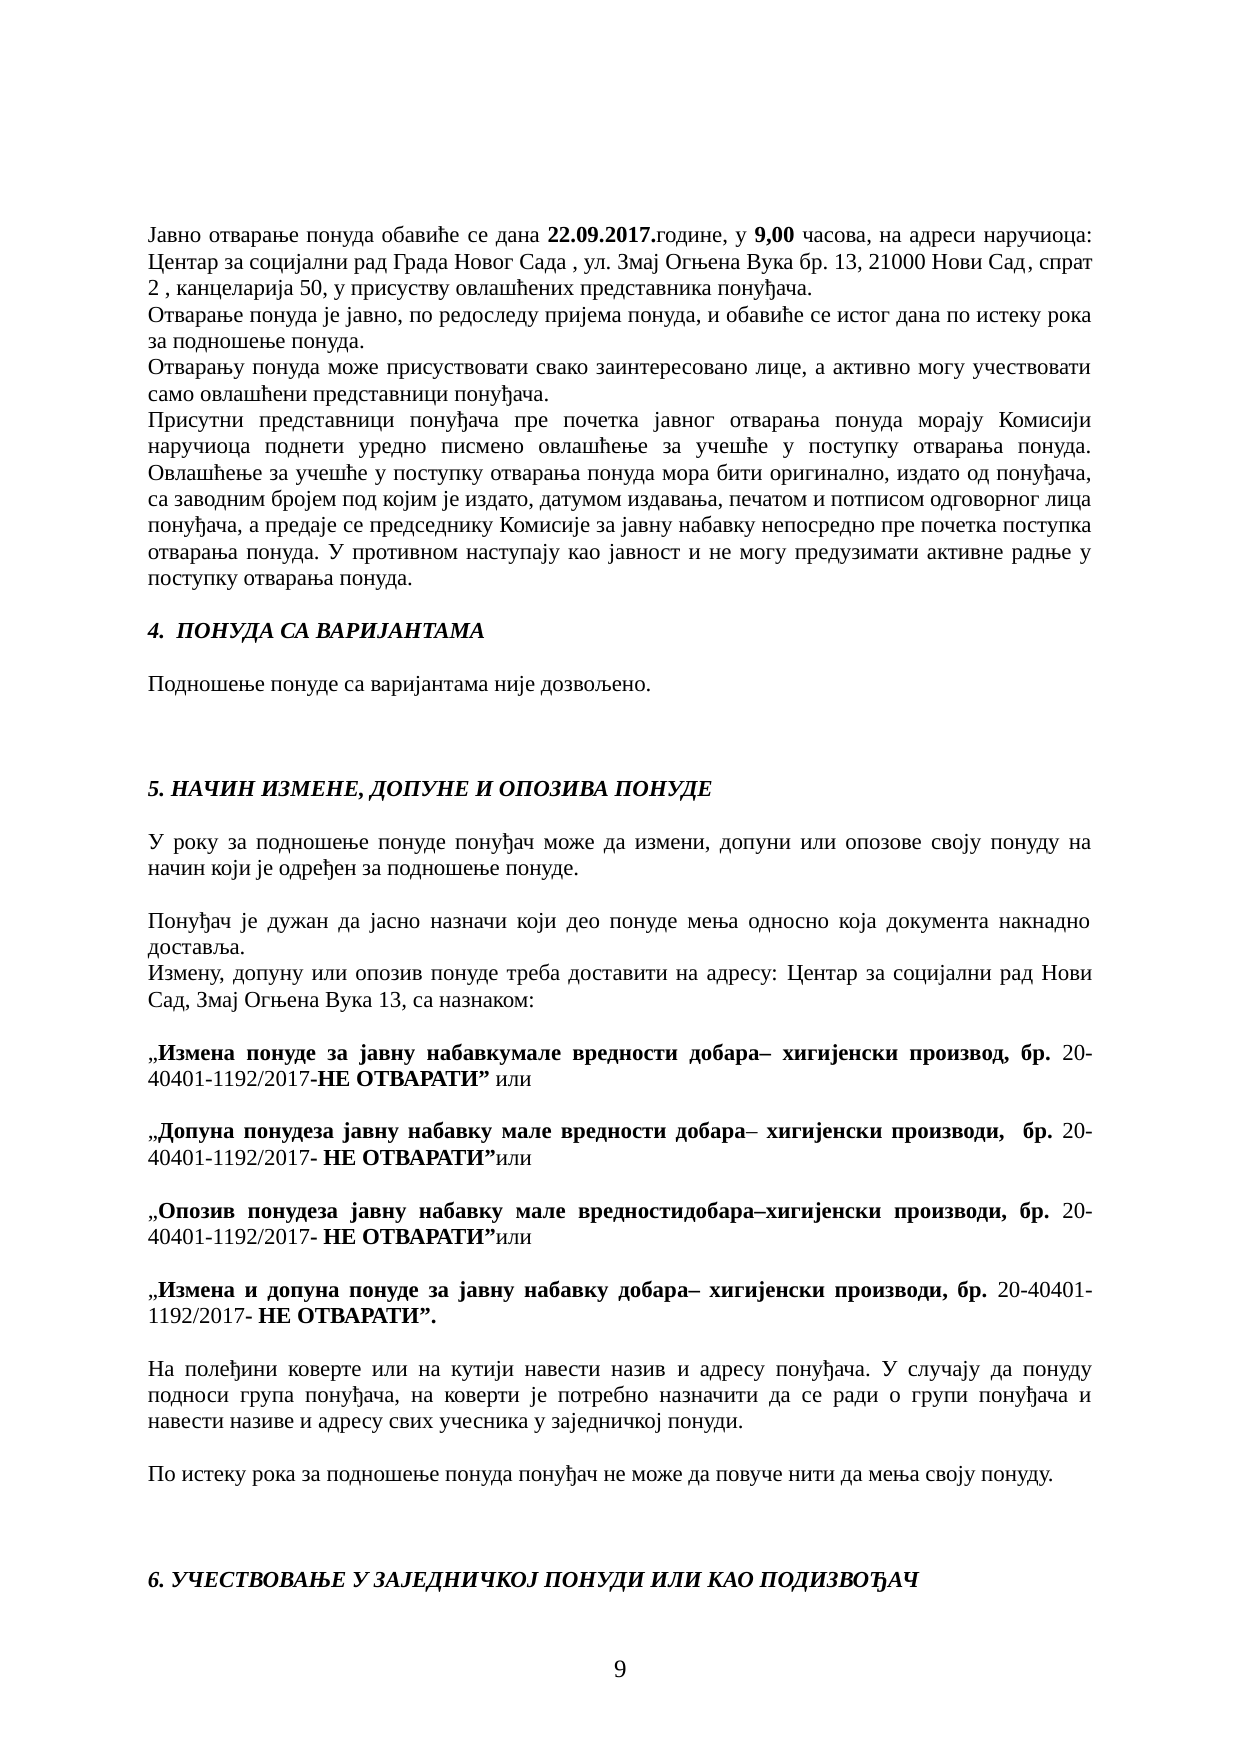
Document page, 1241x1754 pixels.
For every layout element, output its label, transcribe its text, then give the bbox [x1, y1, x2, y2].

text 6. УЧЕСТВОВАЊЕ У ЗАЈЕДНИЧКОЈ ПОНУДИ ИЛИ КАО ПОДИЗВОЂАЧ [148, 1566, 1093, 1592]
list Присутни представници понуђача пре почетка јавног отварања понуда морају Комисији наручиоца поднети уредно писмено овлашћење за учешће у поступку отварања понуда. Овлашћење за учешће у поступку отварања понуда мора бити оригинално, издато од понуђача, са заводним бројем под којим је издато, датумом издавања, печатом и потписом одговорног лица понуђача, а предаје се председнику Комисије за јавну набавку непосредно пре почетка поступка отварања понуда. У противном наступају као јавност и не могу предузимати активне радње у поступку отварања понуда. [148, 406, 1093, 591]
text Понуђач је дужан да јасно назначи који део понуде мења односно која документа накнадно доставља. [148, 907, 1093, 959]
text „Опозив понудеза јавну набавку мале вредностидобара–хигијенски производи, бр. 20-40401-1192/2017- НЕ ОТВАРАТИ”или [148, 1197, 1093, 1249]
list Јавно отварање понуда обавиће се дана 22.09.2017.године, у 9,00 часова, на адреси наручиоца: Центар за социјални рад Града Новог Сада , ул. Змај Огњена Вука бр. 13, 21000 Нови Сад, спрат 2 , канцеларија 50, у присуству овлашћених представника понуђача. [148, 222, 1093, 301]
text На полеђини коверте или на кутији навести назив и адресу понуђача. У случају да понуду подноси група понуђача, на коверти је потребно назначити да се ради о групи понуђача и навести називе и адресу свих учесника у заједничкој понуди. [148, 1355, 1093, 1434]
text У року за подношење понуде понуђач може да измени, допуни или опозове своју понуду на начин који је одређен за подношење понуде. [148, 828, 1093, 880]
text Измену, допуну или опозив понуде треба доставити на адресу: Центар за социјални рад Нови Сад, Змај Огњена Вука 13, са назнаком: [148, 959, 1093, 1012]
text „Измена понуде за јавну набавкумале вредности добара– хигијенски производ, бр. 20-40401-1192/2017-НЕ ОТВАРАТИ” или [148, 1038, 1093, 1091]
list Отварању понуда може присуствовати свако заинтересовано лице, а активно могу учествовати само овлашћени представници понуђача. [148, 353, 1093, 406]
text 5. НАЧИН ИЗМЕНЕ, ДОПУНЕ И ОПОЗИВА ПОНУДЕ [148, 775, 1093, 801]
text 4. ПОНУДА СА ВАРИЈАНТАМА [148, 617, 1093, 643]
text „Измена и допуна понуде за јавну набавку добара– хигијенски производи, бр. 20-40401-1192/2017- НЕ ОТВАРАТИ”. [148, 1276, 1093, 1328]
text Подношење понуде са варијантама није дозвољено. [148, 669, 1093, 696]
text По истеку рока за подношење понуда понуђач не може да повуче нити да мења своју понуду. [148, 1460, 1093, 1487]
text „Допуна понудеза јавну набавку мале вредности добара– хигијенски производи, бр. 20-40401-1192/2017- НЕ ОТВАРАТИ”или [148, 1118, 1093, 1170]
list Отварање понуда је јавно, по редоследу пријема понуда, и обавиће се истог дана по истеку рока за подношење понуда. [148, 301, 1093, 353]
